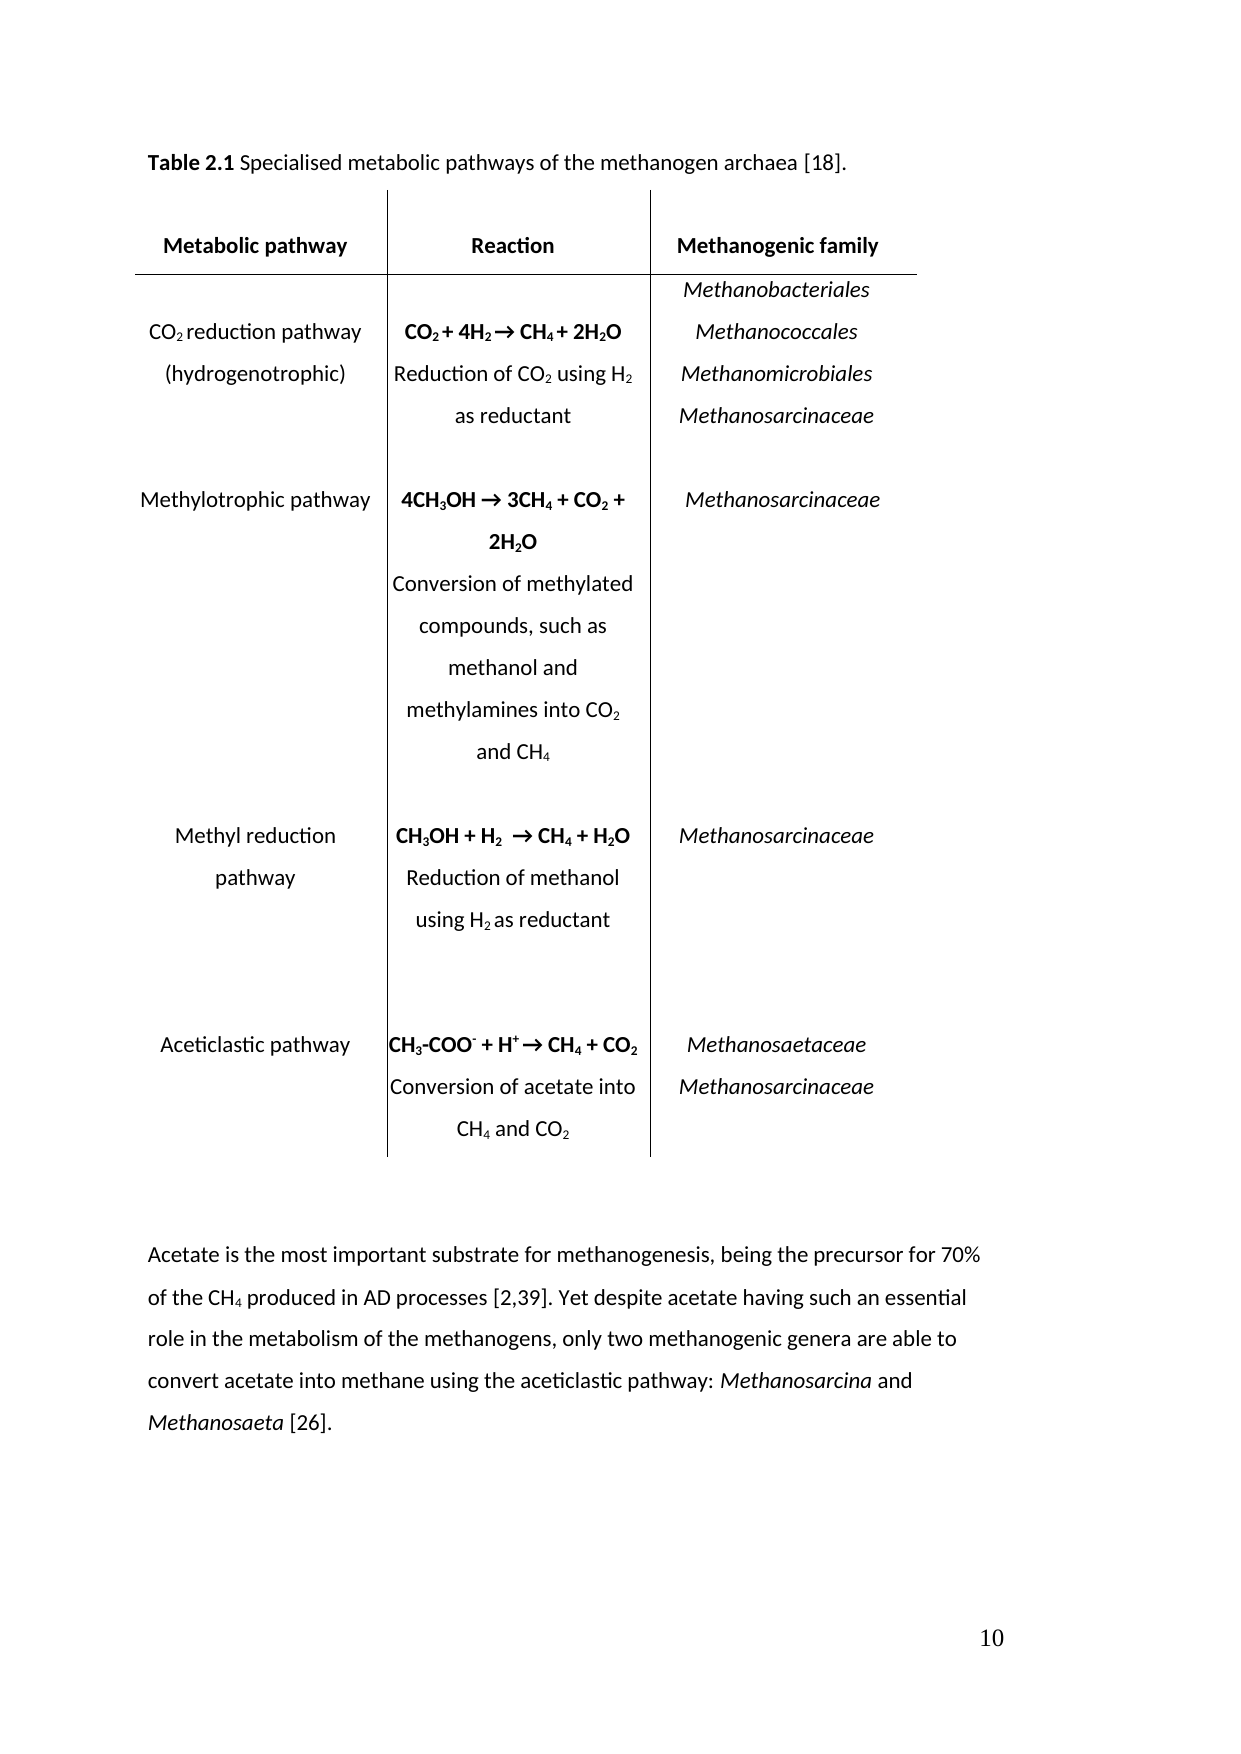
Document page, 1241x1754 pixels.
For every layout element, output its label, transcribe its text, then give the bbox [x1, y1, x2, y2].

table_cell Methylotrophic pathway [135, 443, 387, 779]
table_cell 4CH3OH → 3CH4 + CO2 + 2H2O Conversion of methylated compounds, such as methanol and methylamines into CO2 and CH4 [388, 443, 650, 779]
table_cell CH3OH + H2 → CH4 + H2O Reduction of methanol using H2 as reductant [388, 779, 650, 988]
text Table 2.1 Specialised metabolic pathways of the methanogen archaea [18]. [148, 148, 1004, 176]
table_cell Methanosarcinaceae [651, 779, 917, 988]
table_cell CO2 reduction pathway (hydrogenotrophic) [135, 275, 387, 443]
text Acetate is the most important substrate for methanogenesis, being the precursor for 70% of the CH4 produced in AD processes [2,39]. Yet despite acetate having such an essential role in the metabolism of the methanogens, only two methanogenic genera are able to convert acetate into methane using the aceticlastic pathway: Methanosarcina and Methanosaeta [26]. [148, 1241, 1004, 1437]
table_cell Methanobacteriales Methanococcales Methanomicrobiales Methanosarcinaceae [651, 275, 917, 443]
table_header Metabolic pathway [135, 190, 387, 274]
table_cell Methanosaetaceae Methanosarcinaceae [651, 989, 917, 1157]
table_cell Aceticlastic pathway [135, 989, 387, 1157]
table_cell CO2 + 4H2 → CH4 + 2H2O Reduction of CO2 using H2 as reductant [388, 275, 650, 443]
table_cell Methyl reduction pathway [135, 779, 387, 988]
table_header Reaction [388, 190, 650, 274]
table_cell CH3-COO- + H+ → CH4 + CO2 Conversion of acetate into CH4 and CO2 [388, 989, 650, 1157]
table_header Methanogenic family [651, 190, 917, 274]
table_cell Methanosarcinaceae [651, 443, 917, 779]
